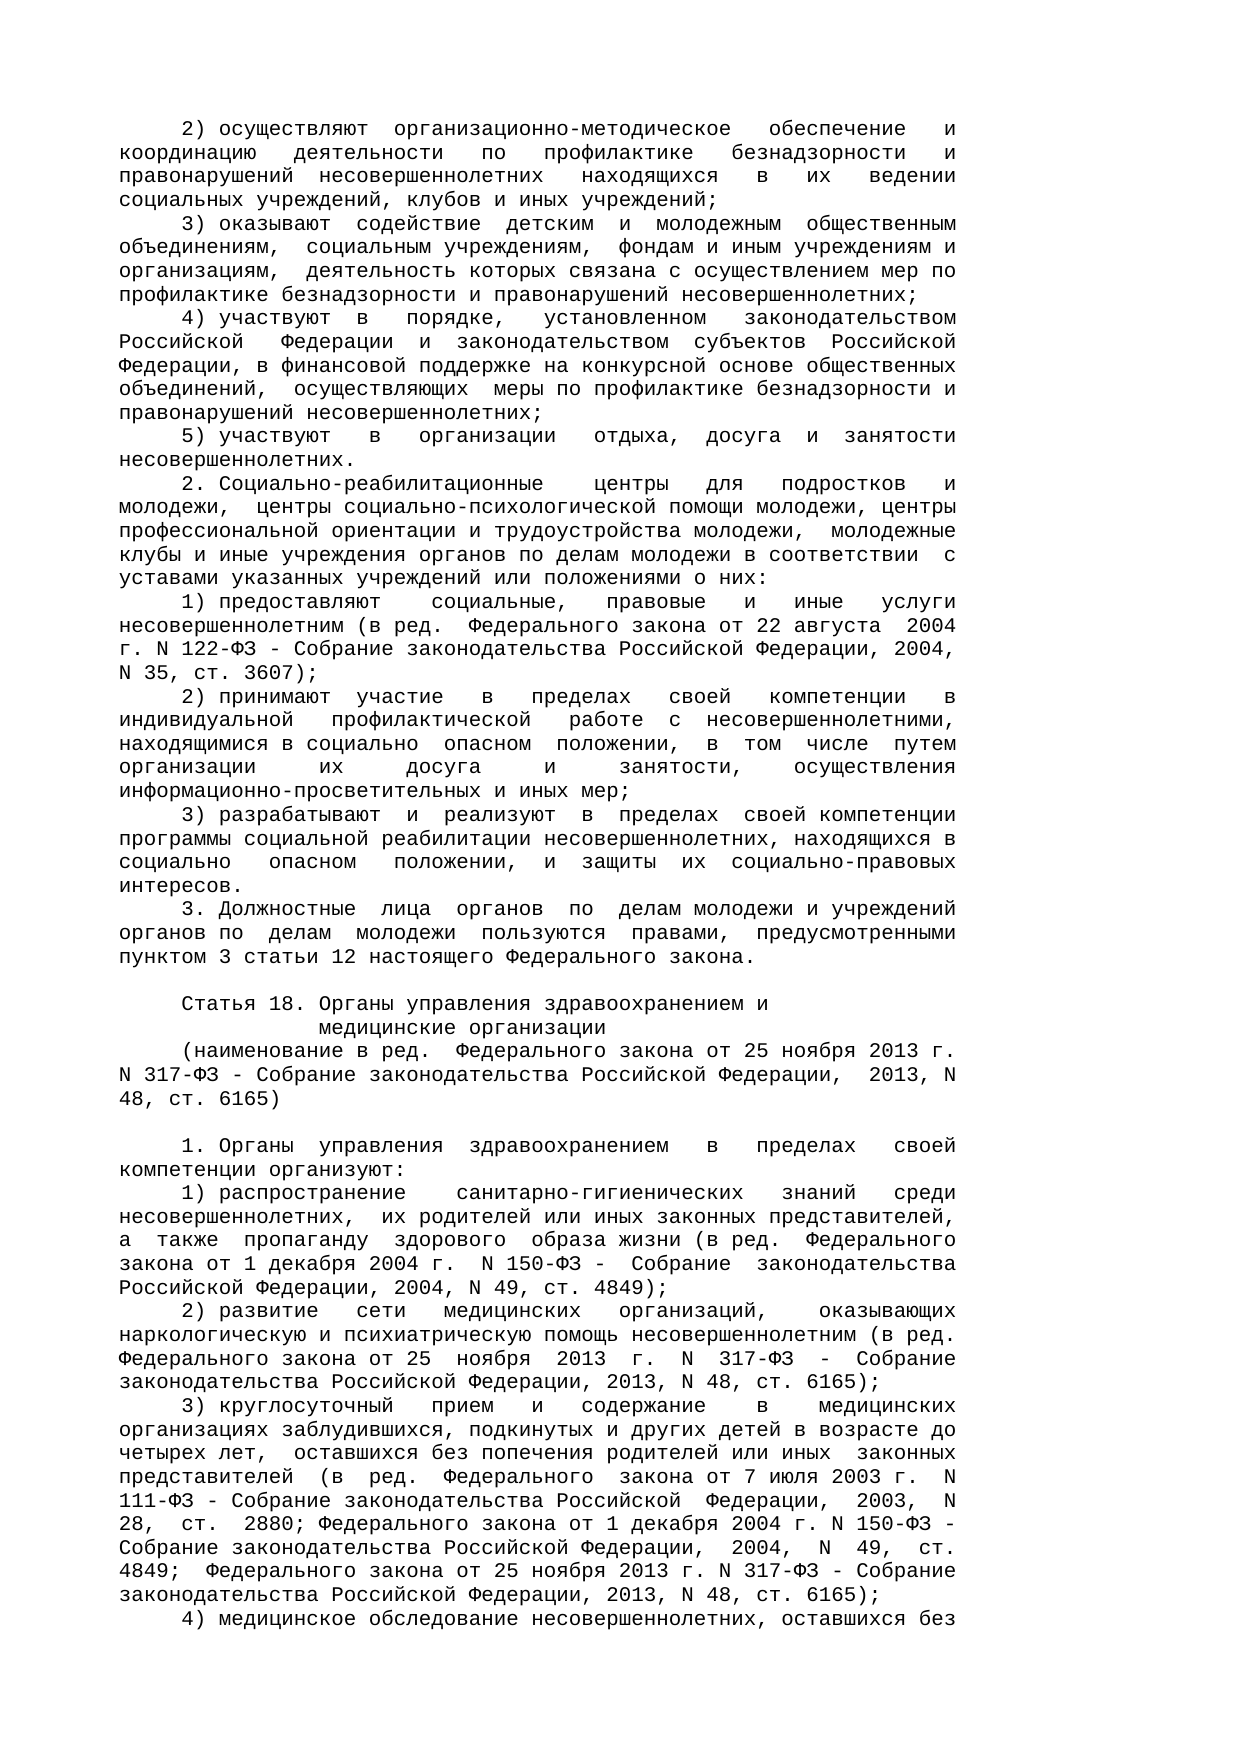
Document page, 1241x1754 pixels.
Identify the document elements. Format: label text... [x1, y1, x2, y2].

text организациях заблудившихся, подкинутых и других детей в возрасте до [119, 1419, 1121, 1442]
text Российской Федерации и законодательством субъектов Российской [119, 331, 1121, 354]
text 2) развитие сети медицинских организаций, оказывающих [119, 1300, 1121, 1324]
text органов по делам молодежи пользуются правами, предусмотренными [119, 922, 1121, 946]
text 3) разрабатывают и реализуют в пределах своей компетенции [119, 804, 1121, 827]
text 28, ст. 2880; Федерального закона от 1 декабря 2004 г. N 150-ФЗ - [119, 1513, 1121, 1537]
text несовершеннолетних, их родителей или иных законных представителей, [119, 1206, 1121, 1229]
text правонарушений несовершеннолетних находящихся в их ведении [119, 165, 1121, 189]
text информационно-просветительных и иных мер; [119, 780, 1121, 804]
text Собрание законодательства Российской Федерации, 2004, N 49, ст. [119, 1537, 1121, 1561]
text Российской Федерации, 2004, N 49, ст. 4849); [119, 1277, 1121, 1300]
text профилактике безнадзорности и правонарушений несовершеннолетних; [119, 284, 1121, 307]
text законодательства Российской Федерации, 2013, N 48, ст. 6165); [119, 1584, 1121, 1608]
text Статья 18. Органы управления здравоохранением и [119, 993, 1121, 1017]
text 111-ФЗ - Собрание законодательства Российской Федерации, 2003, N [119, 1489, 1121, 1513]
text 4) медицинское обследование несовершеннолетних, оставшихся без [119, 1608, 1121, 1631]
text закона от 1 декабря 2004 г. N 150-ФЗ - Собрание законодательства [119, 1253, 1121, 1277]
text Федерации, в финансовой поддержке на конкурсной основе общественных [119, 354, 1121, 378]
text организации их досуга и занятости, осуществления [119, 757, 1121, 780]
text N 35, ст. 3607); [119, 662, 1121, 686]
text 3. Должностные лица органов по делам молодежи и учреждений [119, 898, 1121, 922]
text индивидуальной профилактической работе с несовершеннолетними, [119, 709, 1121, 733]
text 4849; Федерального закона от 25 ноября 2013 г. N 317-ФЗ - Собрание [119, 1561, 1121, 1584]
text программы социальной реабилитации несовершеннолетних, находящихся в [119, 827, 1121, 851]
text организациям, деятельность которых связана с осуществлением мер по [119, 260, 1121, 284]
text 2) принимают участие в пределах своей компетенции в [119, 686, 1121, 709]
text 2) осуществляют организационно-методическое обеспечение и [119, 118, 1121, 142]
text социальных учреждений, клубов и иных учреждений; [119, 189, 1121, 213]
text находящимися в социально опасном положении, в том числе путем [119, 733, 1121, 757]
text правонарушений несовершеннолетних; [119, 402, 1121, 426]
text законодательства Российской Федерации, 2013, N 48, ст. 6165); [119, 1371, 1121, 1395]
text представителей (в ред. Федерального закона от 7 июля 2003 г. N [119, 1466, 1121, 1489]
text координацию деятельности по профилактике безнадзорности и [119, 142, 1121, 165]
text 48, ст. 6165) [119, 1088, 1121, 1111]
text четырех лет, оставшихся без попечения родителей или иных законных [119, 1442, 1121, 1466]
text 3) оказывают содействие детским и молодежным общественным [119, 213, 1121, 236]
text (наименование в ред. Федерального закона от 25 ноября 2013 г. [119, 1040, 1121, 1064]
text Федерального закона от 25 ноября 2013 г. N 317-ФЗ - Собрание [119, 1348, 1121, 1371]
text 1. Органы управления здравоохранением в пределах своей [119, 1135, 1121, 1158]
text N 317-ФЗ - Собрание законодательства Российской Федерации, 2013, N [119, 1064, 1121, 1088]
text клубы и иные учреждения органов по делам молодежи в соответствии с [119, 544, 1121, 567]
text объединениям, социальным учреждениям, фондам и иным учреждениям и [119, 236, 1121, 260]
text молодежи, центры социально-психологической помощи молодежи, центры [119, 496, 1121, 520]
text 4) участвуют в порядке, установленном законодательством [119, 307, 1121, 331]
text 5) участвуют в организации отдыха, досуга и занятости [119, 426, 1121, 449]
text г. N 122-ФЗ - Собрание законодательства Российской Федерации, 2004, [119, 638, 1121, 662]
text интересов. [119, 875, 1121, 898]
text медицинские организации [119, 1017, 1121, 1040]
text пунктом 3 статьи 12 настоящего Федерального закона. [119, 946, 1121, 969]
text 2. Социально-реабилитационные центры для подростков и [119, 473, 1121, 496]
text несовершеннолетним (в ред. Федерального закона от 22 августа 2004 [119, 615, 1121, 638]
text наркологическую и психиатрическую помощь несовершеннолетним (в ред. [119, 1324, 1121, 1348]
text 1) предоставляют социальные, правовые и иные услуги [119, 591, 1121, 615]
text а также пропаганду здорового образа жизни (в ред. Федерального [119, 1229, 1121, 1253]
text 1) распространение санитарно-гигиенических знаний среди [119, 1182, 1121, 1206]
text компетенции организуют: [119, 1158, 1121, 1182]
text уставами указанных учреждений или положениями о них: [119, 567, 1121, 591]
text несовершеннолетних. [119, 449, 1121, 473]
text профессиональной ориентации и трудоустройства молодежи, молодежные [119, 520, 1121, 544]
text 3) круглосуточный прием и содержание в медицинских [119, 1395, 1121, 1419]
text объединений, осуществляющих меры по профилактике безнадзорности и [119, 378, 1121, 402]
text социально опасном положении, и защиты их социально-правовых [119, 851, 1121, 875]
